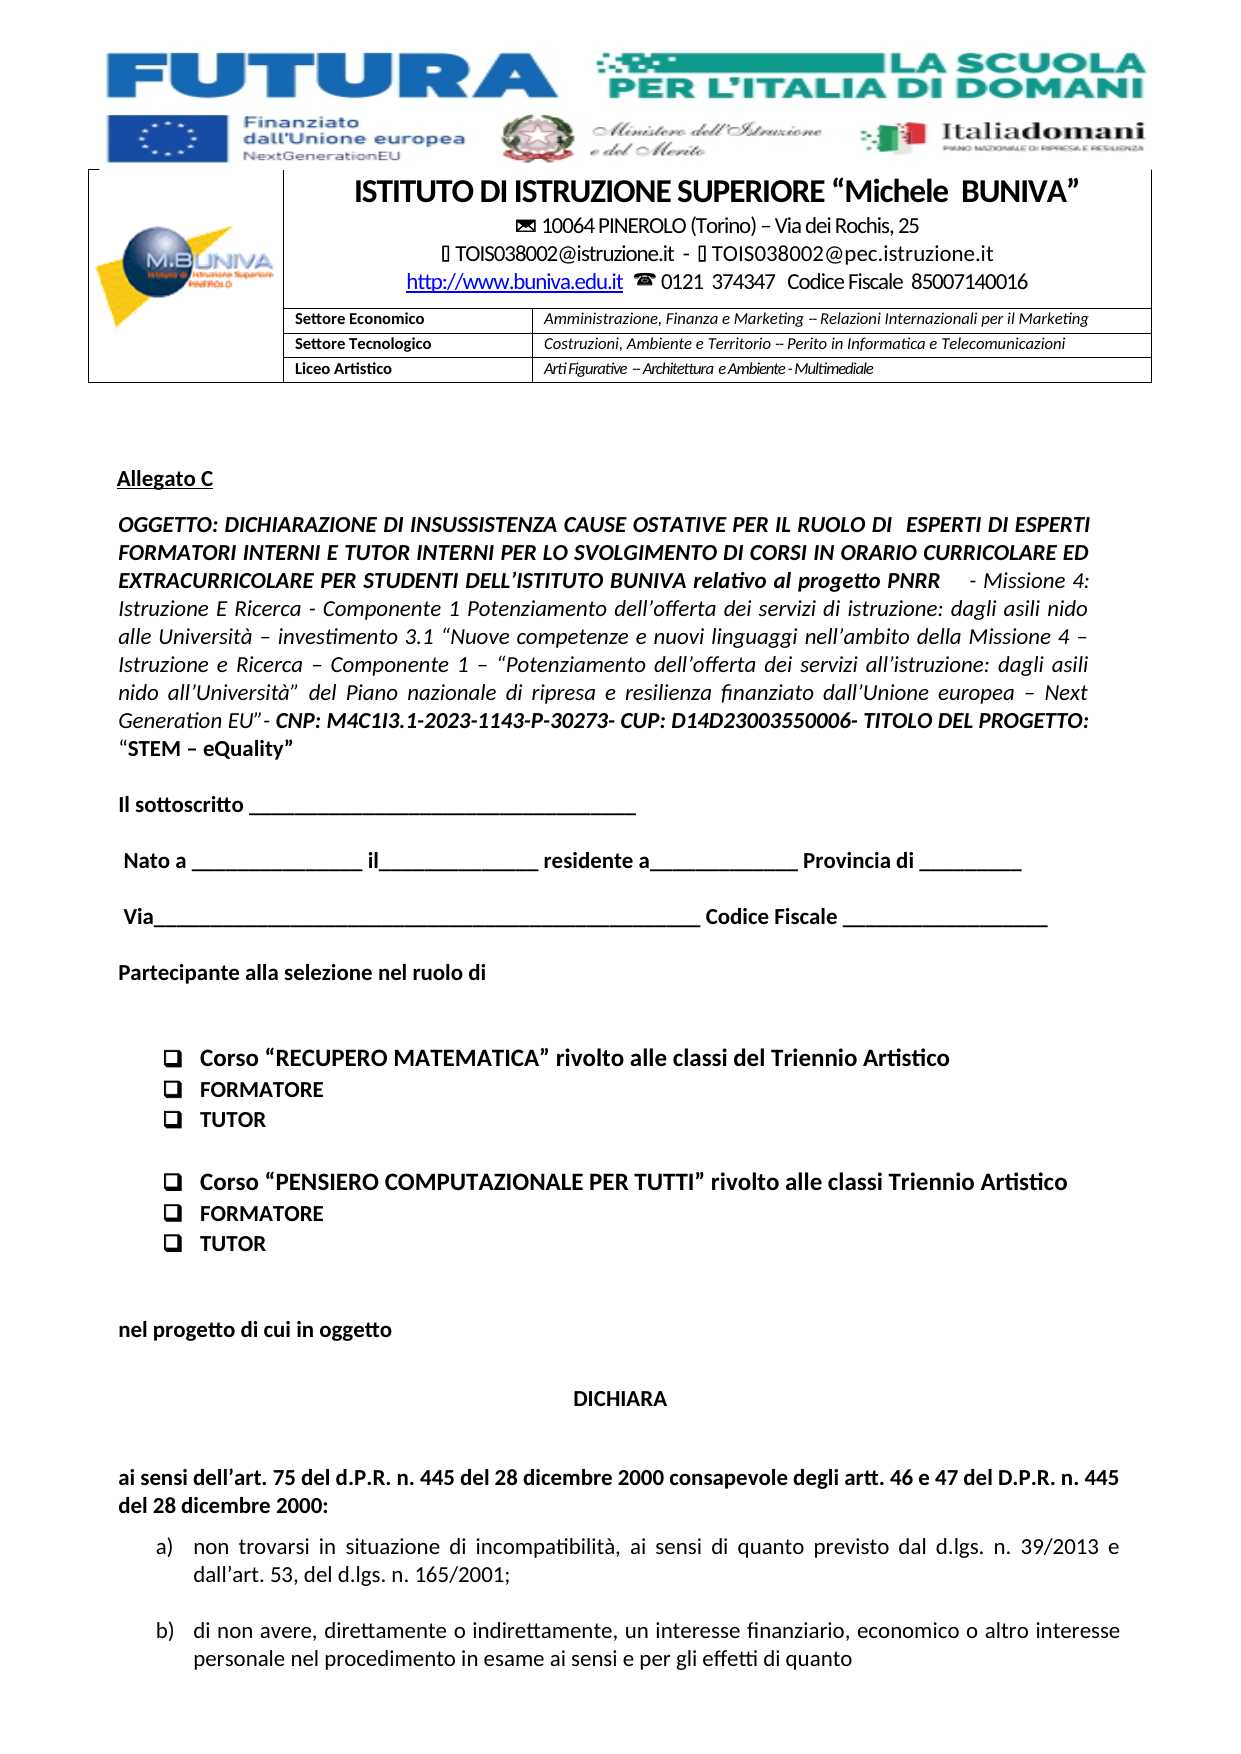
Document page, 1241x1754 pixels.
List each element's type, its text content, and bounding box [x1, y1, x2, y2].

list FORMATORE [162, 1075, 1122, 1103]
picture [93, 218, 275, 329]
text Partecipante alla selezione nel ruolo di [118, 958, 1122, 986]
list FORMATORE [162, 1199, 1122, 1227]
text Via________________________________________________ Codice Fiscale __________________ [118, 902, 1122, 930]
text Il sottoscritto __________________________________ [118, 790, 1122, 818]
list TUTOR [162, 1106, 1122, 1134]
list non trovarsi in situazione di incompatibilità, ai sensi di quanto previsto dal d.lgs. n. 39/2013 e dall’art. 53, del d.lgs. n. 165/2001; [156, 1532, 1122, 1588]
text ai sensi dell’art. 75 del d.P.R. n. 445 del 28 dicembre 2000 consapevole degli artt. 46 e 47 del D.P.R. n. 445 del 28 dicembre 2000: [118, 1463, 1122, 1519]
picture [99, 47, 1152, 170]
text Allegato C [117, 464, 1118, 492]
text DICHIARA [118, 1384, 1122, 1412]
list di non avere, direttamente o indirettamente, un interesse finanziario, economico o altro interesse personale nel procedimento in esame ai sensi e per gli effetti di quanto [156, 1616, 1122, 1672]
text Nato a _______________ il______________ residente a_____________ Provincia di _________ [118, 846, 1122, 874]
list Corso “PENSIERO COMPUTAZIONALE PER TUTTI” rivolto alle classi Triennio Artistico [162, 1166, 1122, 1197]
list Corso “RECUPERO MATEMATICA” rivolto alle classi del Triennio Artistico [162, 1042, 1122, 1073]
list TUTOR [162, 1229, 1122, 1257]
text OGGETTO: DICHIARAZIONE DI INSUSSISTENZA CAUSE OSTATIVE PER IL RUOLO DI ESPERTI DI ESPERTI FORMATORI INTERNI E TUTOR INTERNI PER LO SVOLGIMENTO DI CORSI IN ORARIO CURRICOLARE ED EXTRACURRICOLARE PER STUDENTI DELL’ISTITUTO BUNIVA relativo al progetto PNRR - Missione 4: Istruzione E Ricerca - Componente 1 Potenziamento dell’offerta dei servizi di istruzione: dagli asili nido alle Università – investimento 3.1 “Nuove competenze e nuovi linguaggi nell’ambito della Missione 4 – Istruzione e Ricerca – Componente 1 – “Potenziamento dell’offerta dei servizi all’istruzione: dagli asili nido all’Università” del Piano nazionale di ripresa e resilienza finanziato dall’Unione europea – Next Generation EU”- CNP: M4C1I3.1-2023-1143-P-30273- CUP: D14D23003550006- TITOLO DEL PROGETTO: “STEM – eQuality” [118, 510, 1092, 762]
text nel progetto di cui in oggetto [118, 1315, 1122, 1343]
